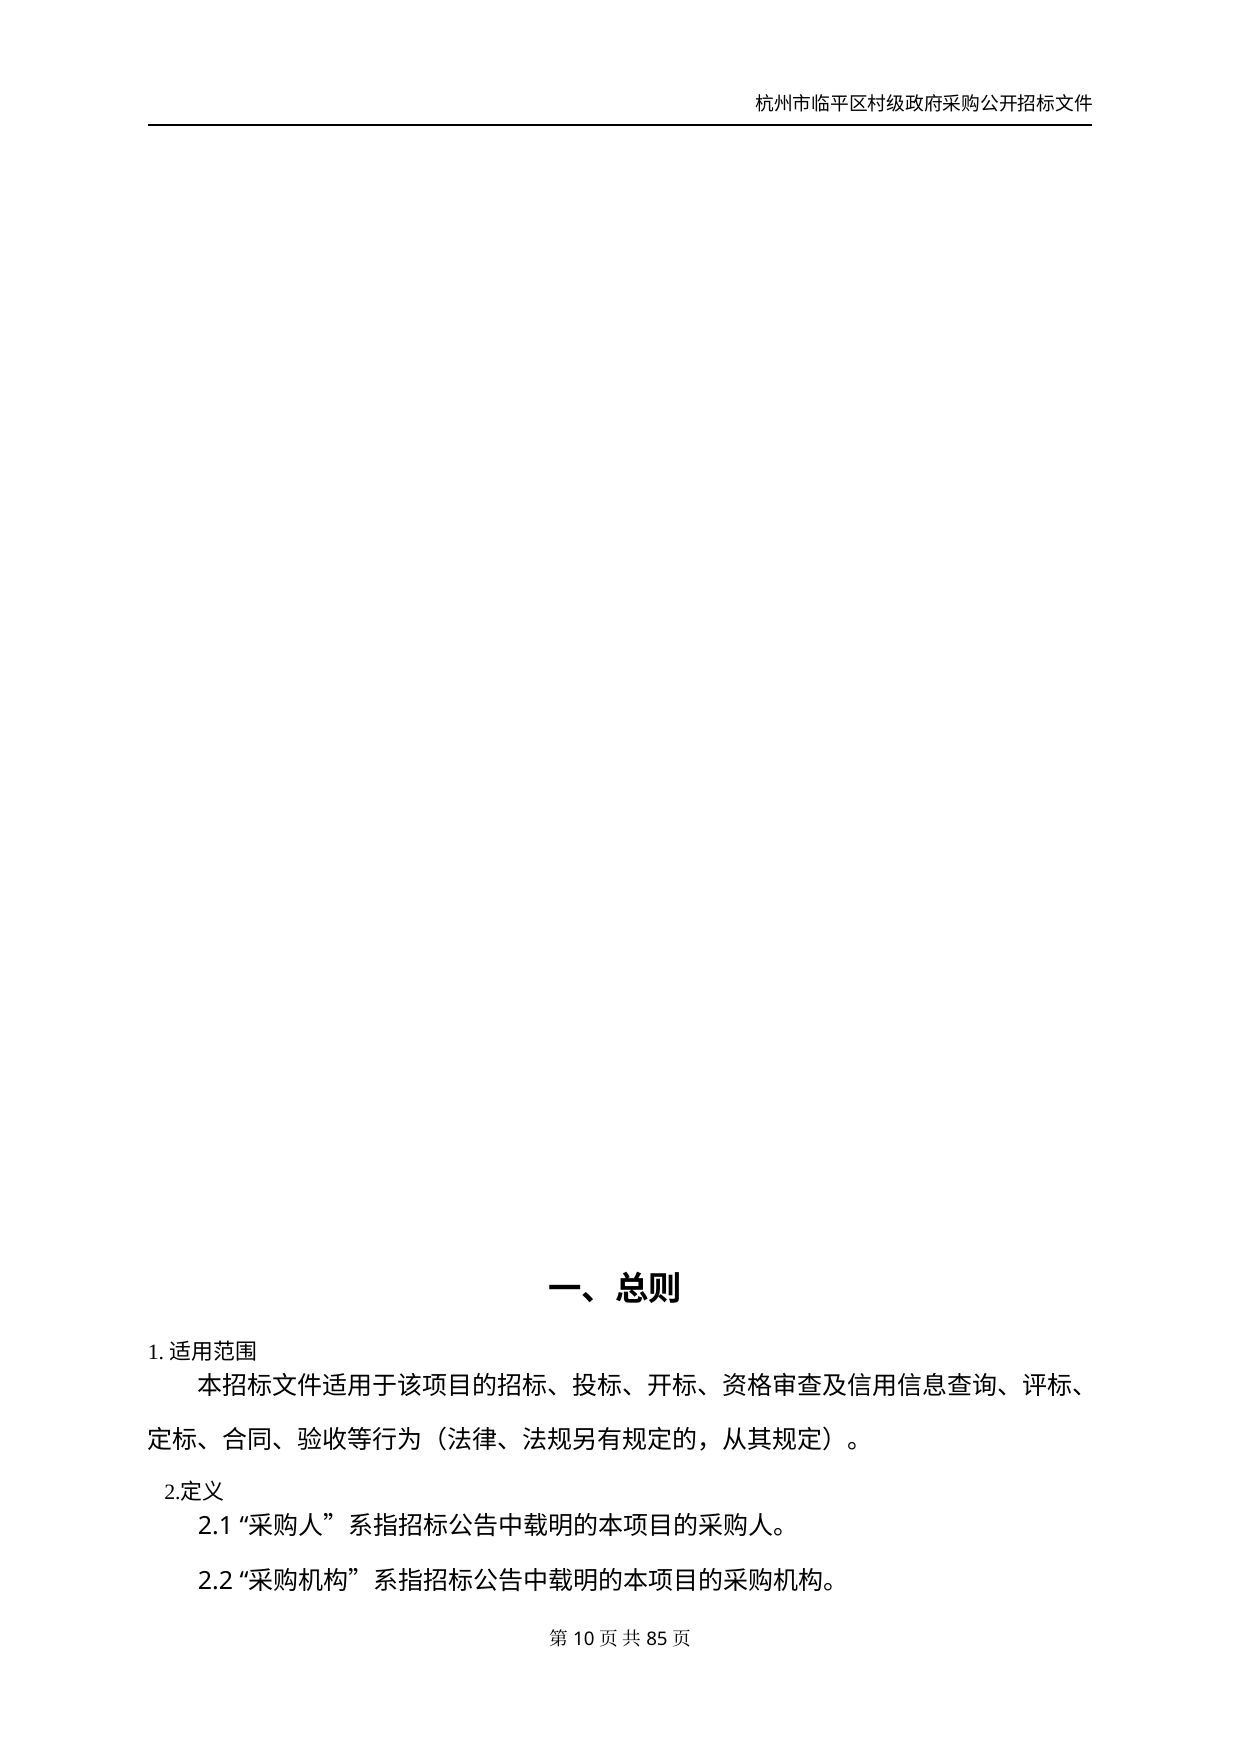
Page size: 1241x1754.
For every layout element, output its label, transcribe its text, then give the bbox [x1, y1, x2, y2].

text 2.1 “采购人”系指招标公告中载明的本项目的采购人。 [148, 1506, 1092, 1542]
text 1. 适用范围 [148, 1334, 1092, 1365]
text 2.2 “采购机构”系指招标公告中载明的本项目的采购机构。 [148, 1560, 1092, 1596]
text 本招标文件适用于该项目的招标、投标、开标、资格审查及信用信息查询、评标、定标、合同、验收等行为（法律、法规另有规定的，从其规定）。 [148, 1365, 1092, 1456]
text 2.定义 [148, 1474, 1092, 1506]
text 一、总则 [148, 1261, 1092, 1310]
